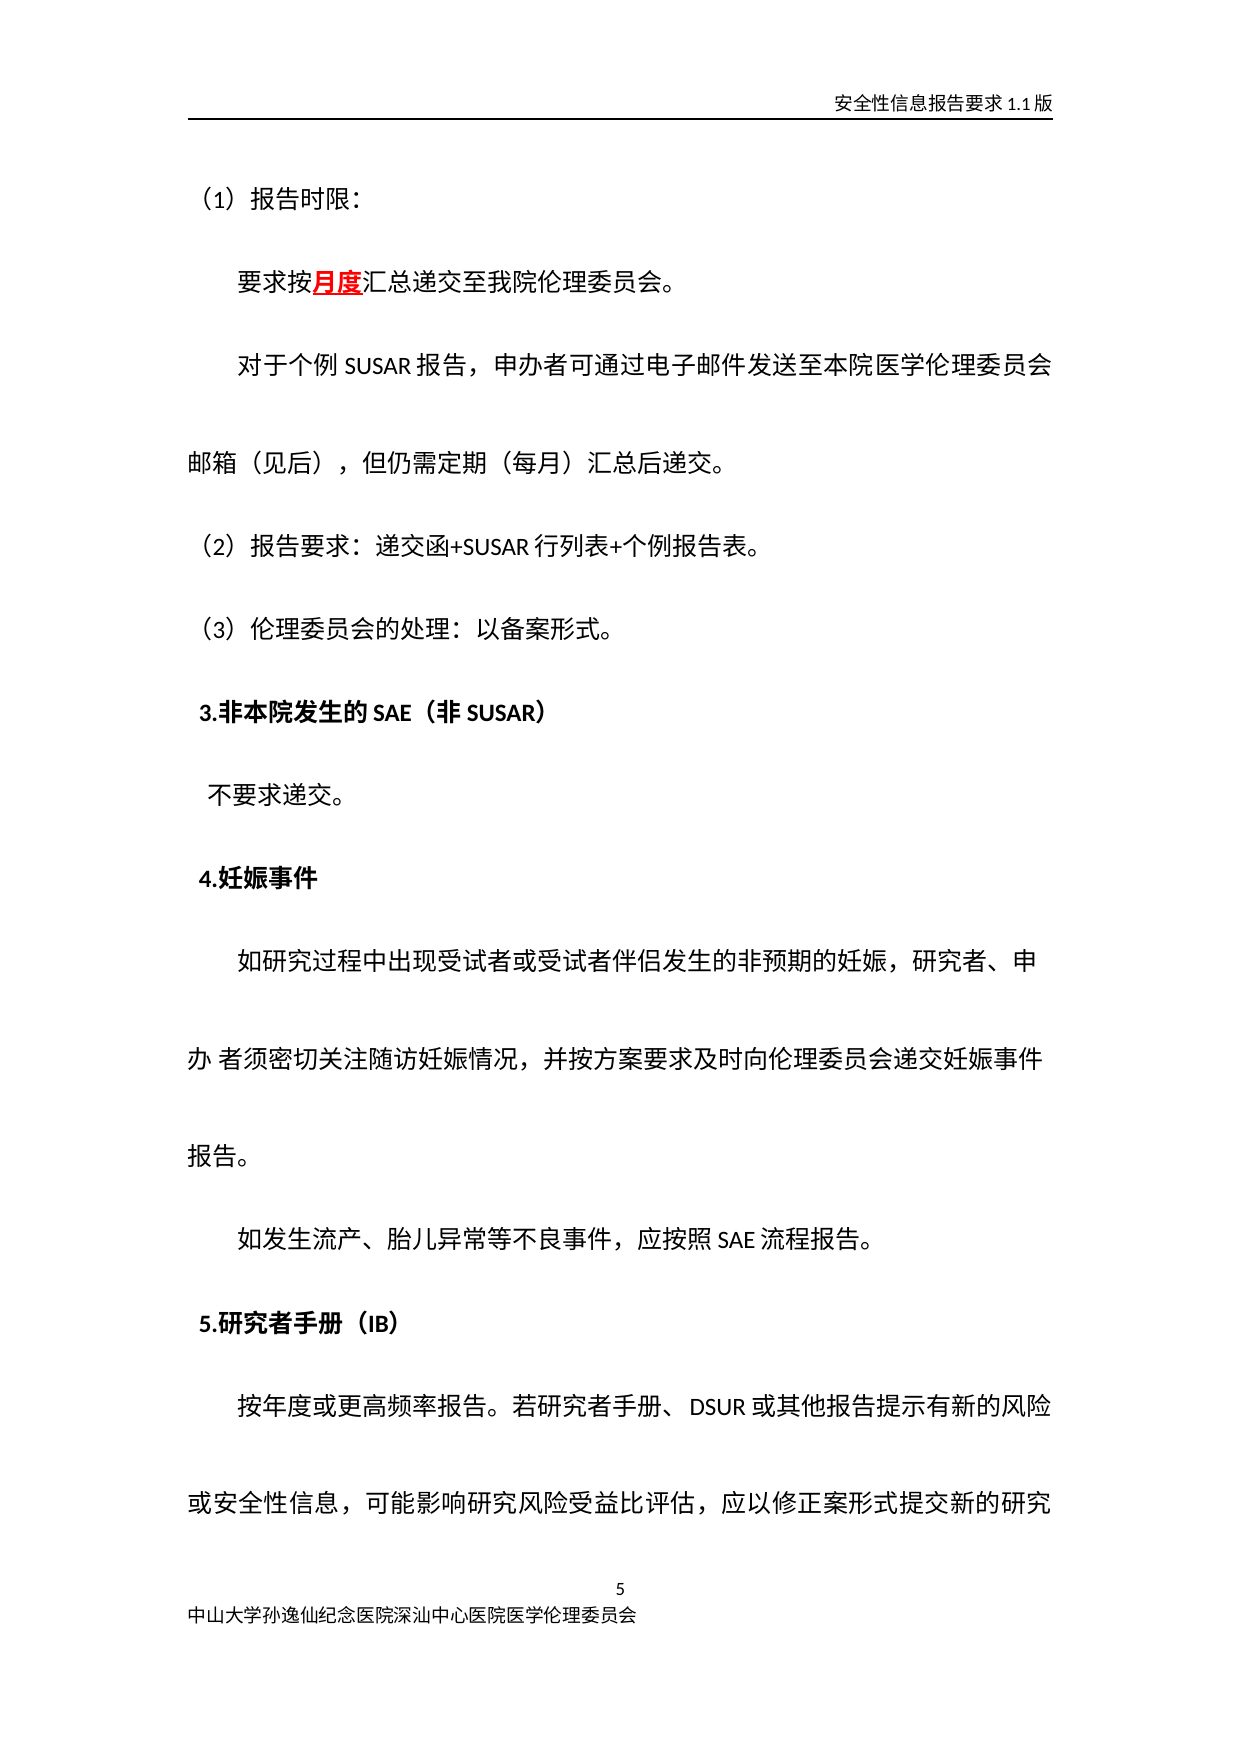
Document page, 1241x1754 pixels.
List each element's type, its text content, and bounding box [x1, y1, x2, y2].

text （3）伦理委员会的处理：以备案形式。 [187, 595, 1053, 660]
list 5.研究者手册（IB） [173, 1289, 1053, 1354]
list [187, 1372, 1053, 1534]
list 4.妊娠事件 [173, 844, 1053, 909]
list 不要求递交。 [173, 761, 1053, 826]
text （2）报告要求：递交函+SUSAR行列表+个例报告表。 [187, 512, 1053, 577]
text 如研究过程中出现受试者或受试者伴侣发生的非预期的妊娠，研究者、申办 者须密切关注随访妊娠情况，并按方案要求及时向伦理委员会递交妊娠事件报告。 [187, 927, 1053, 1187]
text （1）报告时限： [187, 165, 1053, 230]
text 对于个例SUSAR报告，申办者可通过电子邮件发送至本院医学伦理委员会邮箱（见后），但仍需定期（每月）汇总后递交。 [187, 331, 1053, 494]
list 3.非本院发生的SAE（非SUSAR） [173, 678, 1053, 743]
text 要求按月度汇总递交至我院伦理委员会。 [187, 248, 1053, 313]
text 如发生流产、胎儿异常等不良事件，应按照SAE流程报告。 [187, 1206, 1053, 1271]
